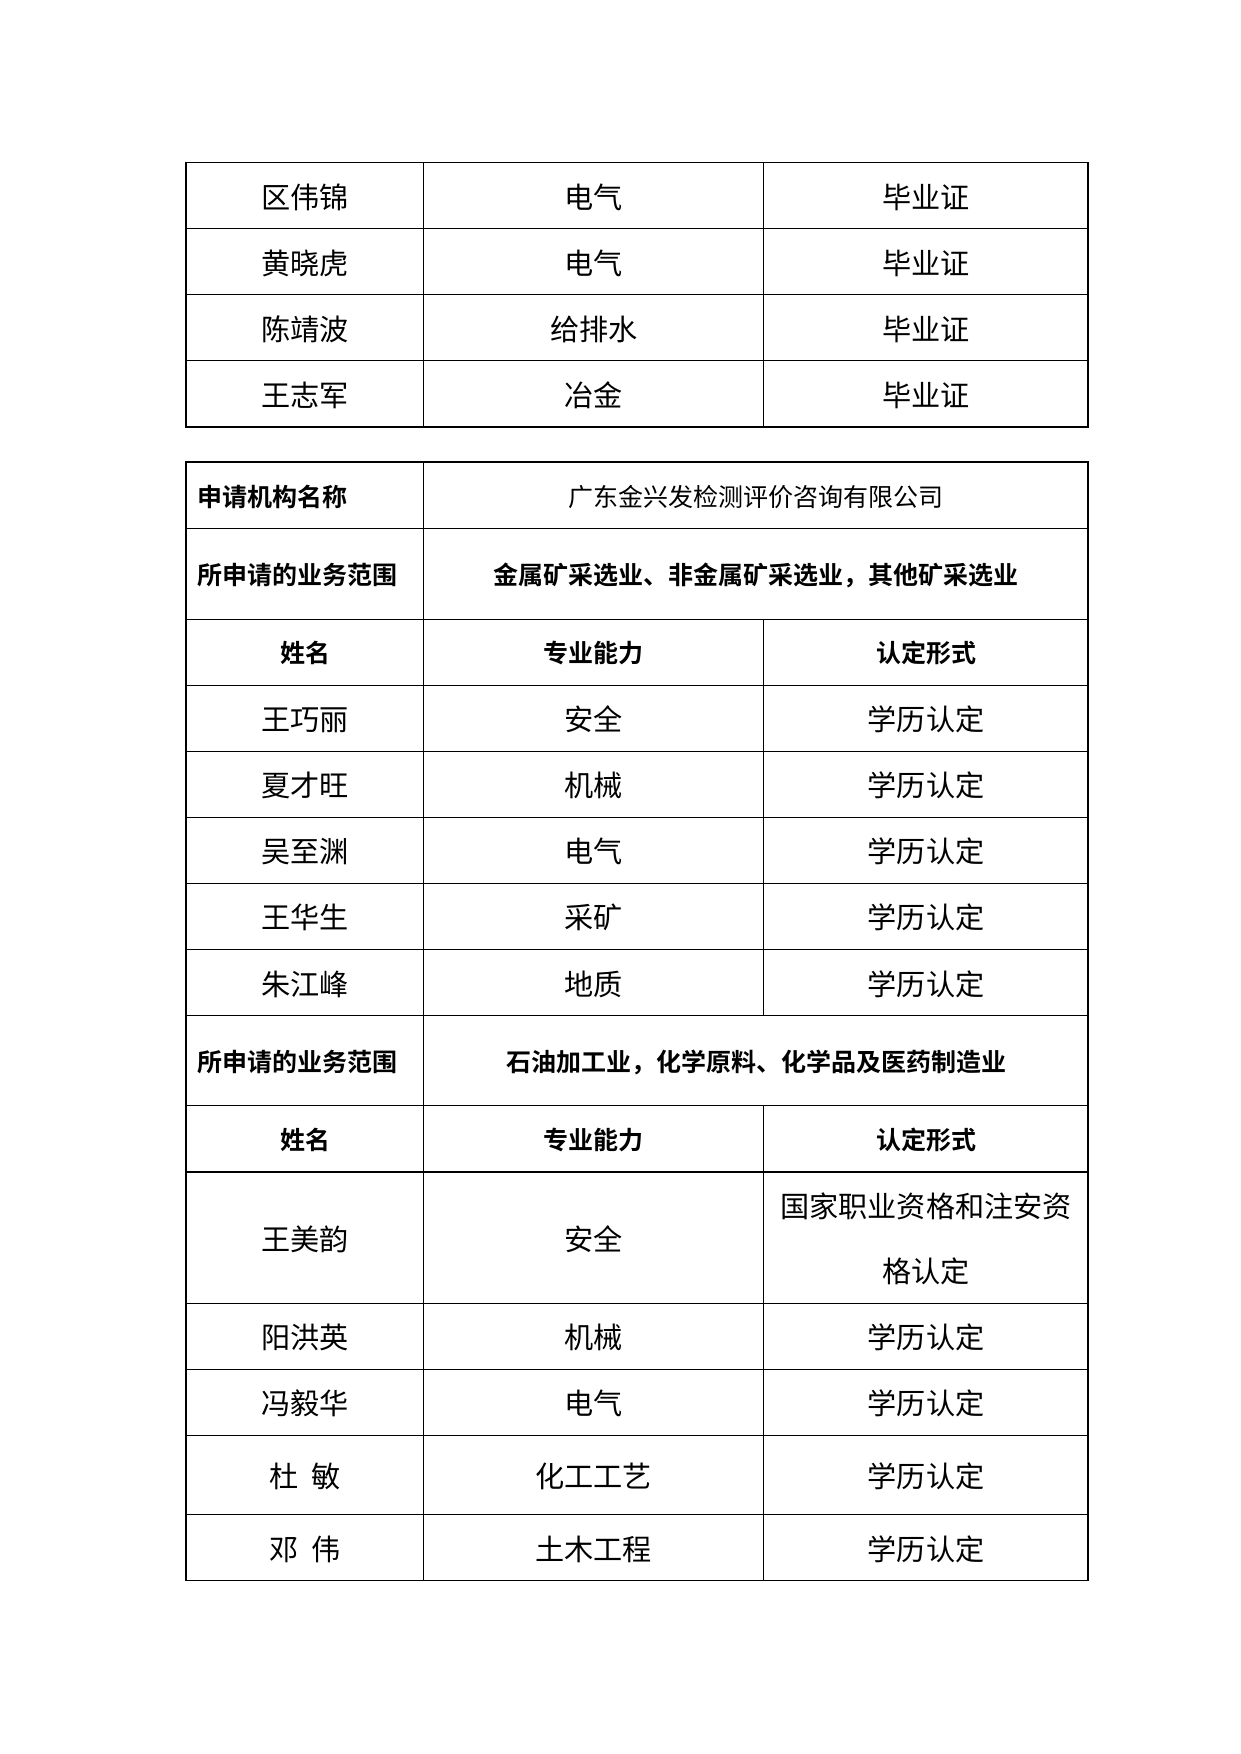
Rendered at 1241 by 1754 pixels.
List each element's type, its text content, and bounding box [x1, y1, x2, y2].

table_cell 毕业证 [764, 229, 1087, 294]
table_cell 毕业证 [764, 163, 1087, 228]
table_header 广东金兴发检测评价咨询有限公司 [424, 463, 1087, 528]
table_cell 化工工艺 [424, 1436, 763, 1514]
table_cell 学历认定 [764, 1515, 1087, 1580]
table_cell 姓名 [187, 620, 423, 684]
table_cell 采矿 [424, 884, 763, 949]
table_cell 认定形式 [764, 620, 1087, 684]
table_cell 电气 [424, 1370, 763, 1434]
table_cell 土木工程 [424, 1515, 763, 1580]
table_cell 国家职业资格和注安资格认定 [764, 1173, 1087, 1302]
table_cell 专业能力 [424, 620, 763, 684]
table_cell 朱江峰 [187, 950, 423, 1015]
table_cell 学历认定 [764, 818, 1087, 883]
table_cell 学历认定 [764, 686, 1087, 751]
table_cell 安全 [424, 686, 763, 751]
table_cell 学历认定 [764, 950, 1087, 1015]
table_cell 邓 伟 [187, 1515, 423, 1580]
table_cell 所申请的业务范围 [187, 1016, 423, 1105]
table_cell 学历认定 [764, 1436, 1087, 1514]
table_cell 杜 敏 [187, 1436, 423, 1514]
table_cell 认定形式 [764, 1106, 1087, 1171]
table_cell 学历认定 [764, 1370, 1087, 1434]
table_cell 电气 [424, 163, 763, 228]
table_cell 毕业证 [764, 361, 1087, 426]
table_cell 冯毅华 [187, 1370, 423, 1434]
table_cell 电气 [424, 818, 763, 883]
table_cell 区伟锦 [187, 163, 423, 228]
table_cell 给排水 [424, 295, 763, 360]
table_cell 王美韵 [187, 1173, 423, 1302]
table_cell 陈靖波 [187, 295, 423, 360]
table_cell 毕业证 [764, 295, 1087, 360]
table_cell 王华生 [187, 884, 423, 949]
table_cell 安全 [424, 1173, 763, 1302]
table_cell 黄晓虎 [187, 229, 423, 294]
table_cell 金属矿采选业、非金属矿采选业，其他矿采选业 [424, 529, 1087, 618]
table_cell 电气 [424, 229, 763, 294]
table_cell 吴至渊 [187, 818, 423, 883]
table_cell 所申请的业务范围 [187, 529, 423, 618]
table_cell 姓名 [187, 1106, 423, 1171]
table_cell 机械 [424, 1304, 763, 1368]
table_cell 专业能力 [424, 1106, 763, 1171]
table_cell 冶金 [424, 361, 763, 426]
table_cell 阳洪英 [187, 1304, 423, 1368]
table_cell 学历认定 [764, 752, 1087, 817]
table_cell 机械 [424, 752, 763, 817]
table_cell 地质 [424, 950, 763, 1015]
table_cell 石油加工业，化学原料、化学品及医药制造业 [424, 1016, 1087, 1105]
table_cell 夏才旺 [187, 752, 423, 817]
table_cell 王巧丽 [187, 686, 423, 751]
table_cell 学历认定 [764, 1304, 1087, 1368]
table_header 申请机构名称 [187, 463, 423, 528]
table_cell 学历认定 [764, 884, 1087, 949]
table_cell 王志军 [187, 361, 423, 426]
